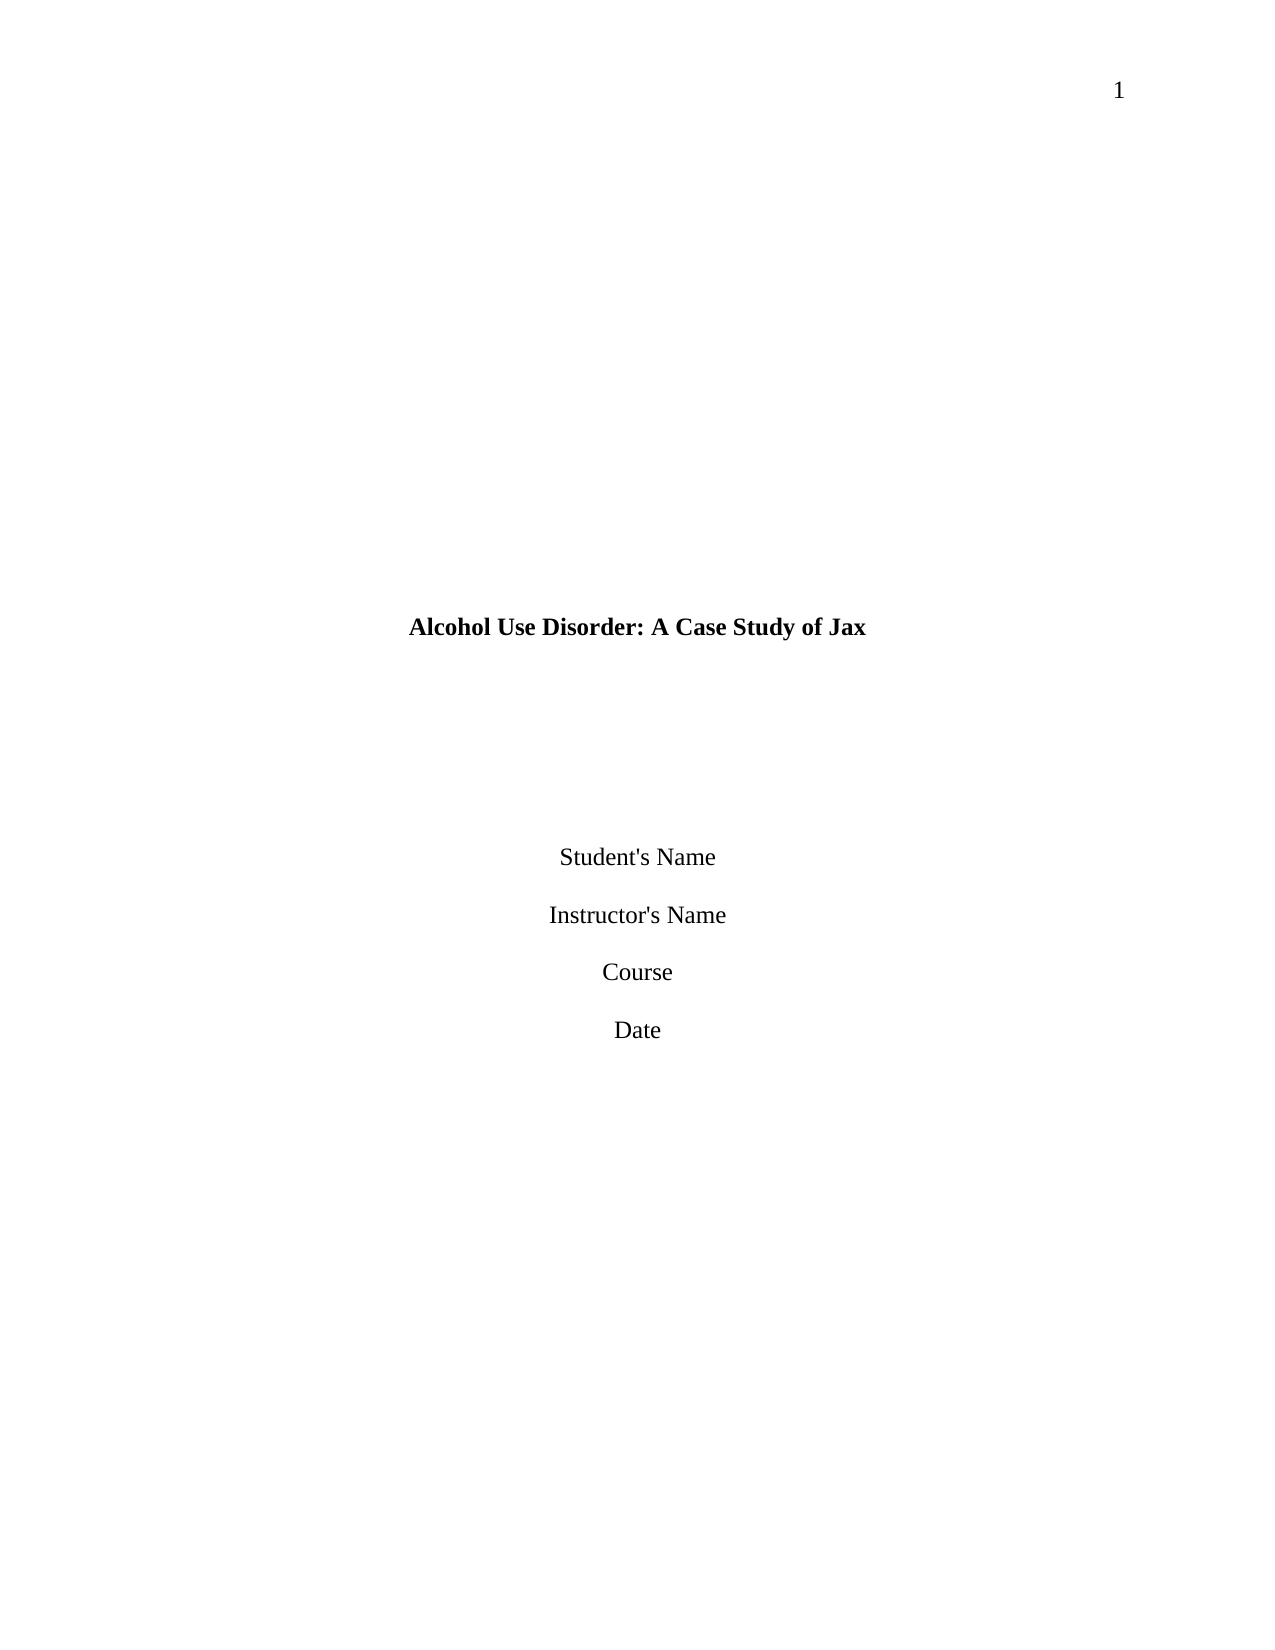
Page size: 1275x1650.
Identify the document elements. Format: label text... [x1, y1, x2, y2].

text Date [150, 1015, 1125, 1044]
text Course [150, 957, 1125, 986]
text Alcohol Use Disorder: A Case Study of Jax [150, 612, 1125, 641]
text Student's Name [150, 842, 1125, 871]
text Instructor's Name [150, 900, 1125, 929]
